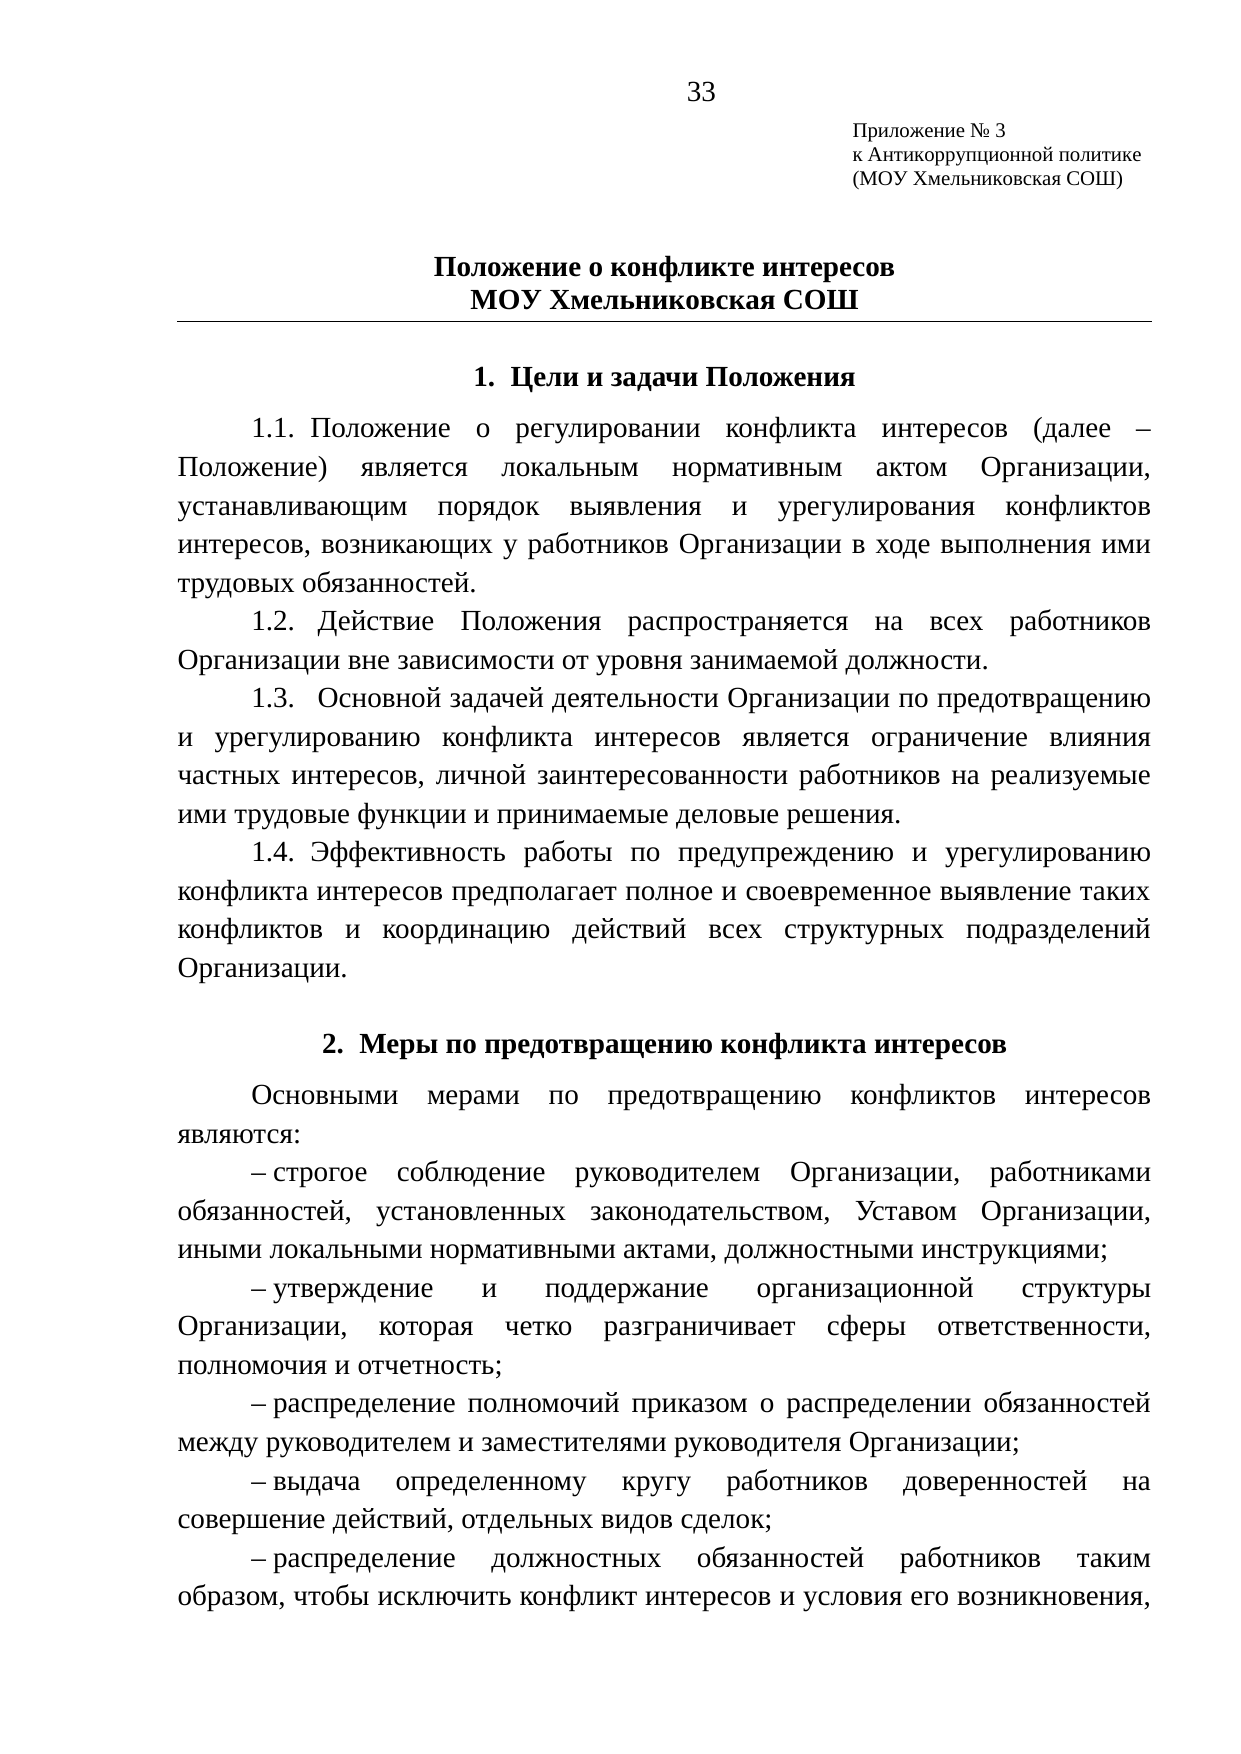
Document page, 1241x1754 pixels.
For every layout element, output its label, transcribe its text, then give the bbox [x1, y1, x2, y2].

list Меры по предотвращению конфликта интересов [177, 1026, 1152, 1060]
table_header МОУ Хмельниковская СОШ [177, 283, 1152, 321]
text – строгое соблюдение руководителем Организации, работниками обязанностей, установленных законодательством, Уставом Организации, иными локальными нормативными актами, должностными инструкциями; [177, 1154, 1152, 1265]
text Приложение № 3 к Антикоррупционной политике (МОУ Хмельниковская СОШ) [852, 118, 1152, 190]
list Цели и задачи Положения [177, 359, 1152, 393]
list Действие Положения распространяется на всех работников Организации вне зависимости от уровня занимаемой должности. [177, 603, 1152, 675]
text – выдача определенному кругу работников доверенностей на совершение действий, отдельных видов сделок; [177, 1463, 1152, 1535]
text – распределение полномочий приказом о распределении обязанностей между руководителем и заместителями руководителя Организации; [177, 1386, 1152, 1458]
list Основными мерами по предотвращению конфликтов интересов являются: [177, 1077, 1152, 1149]
list Основной задачей деятельности Организации по предотвращению и урегулированию конфликта интересов является ограничение влияния частных интересов, личной заинтересованности работников на реализуемые ими трудовые функции и принимаемые деловые решения. [177, 680, 1152, 829]
list Положение о регулировании конфликта интересов (далее – Положение) является локальным нормативным актом Организации, устанавливающим порядок выявления и урегулирования конфликтов интересов, возникающих у работников Организации в ходе выполнения ими трудовых обязанностей. [177, 411, 1152, 598]
text – утверждение и поддержание организационной структуры Организации, которая четко разграничивает сферы ответственности, полномочия и отчетность; [177, 1270, 1152, 1381]
list Эффективность работы по предупреждению и урегулированию конфликта интересов предполагает полное и своевременное выявление таких конфликтов и координацию действий всех структурных подразделений Организации. [177, 834, 1152, 984]
text Положение о конфликте интересов [177, 249, 1152, 282]
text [177, 1540, 1152, 1612]
